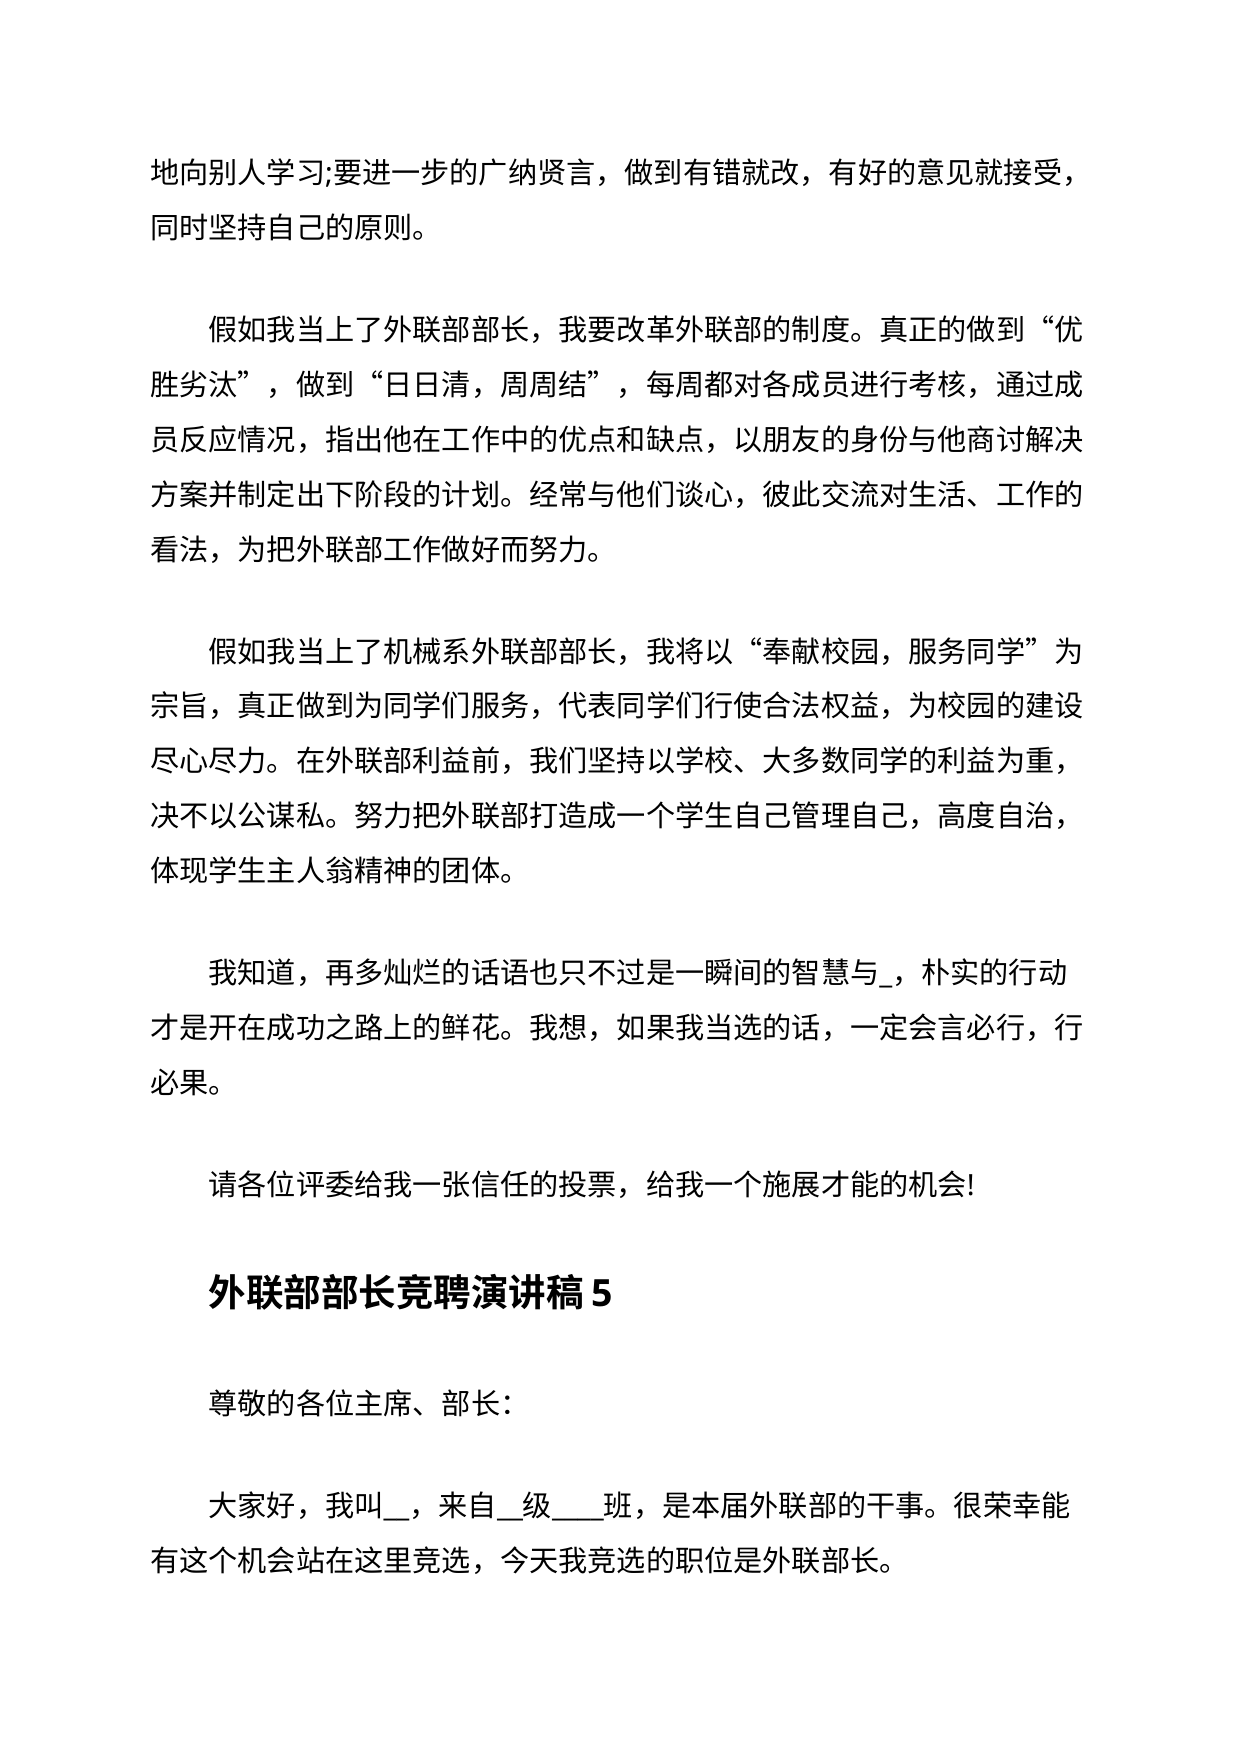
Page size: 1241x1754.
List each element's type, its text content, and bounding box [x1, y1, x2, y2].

text 请各位评委给我一张信任的投票，给我一个施展才能的机会! [150, 1161, 1090, 1203]
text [150, 150, 1090, 247]
text 我知道，再多灿烂的话语也只不过是一瞬间的智慧与_，朴实的行动才是开在成功之路上的鲜花。我想，如果我当选的话，一定会言必行，行必果。 [150, 949, 1090, 1102]
text 尊敬的各位主席、部长： [150, 1381, 1090, 1423]
text 假如我当上了外联部部长，我要改革外联部的制度。真正的做到“优胜劣汰”，做到“日日清，周周结”，每周都对各成员进行考核，通过成员反应情况，指出他在工作中的优点和缺点，以朋友的身份与他商讨解决方案并制定出下阶段的计划。经常与他们谈心，彼此交流对生活、工作的看法，为把外联部工作做好而努力。 [150, 307, 1090, 569]
text 外联部部长竞聘演讲稿5 [150, 1263, 1090, 1318]
text 大家好，我叫__，来自__级____班，是本届外联部的干事。很荣幸能有这个机会站在这里竞选，今天我竞选的职位是外联部长。 [150, 1482, 1090, 1580]
text 假如我当上了机械系外联部部长，我将以“奉献校园，服务同学”为宗旨，真正做到为同学们服务，代表同学们行使合法权益，为校园的建设尽心尽力。在外联部利益前，我们坚持以学校、大多数同学的利益为重，决不以公谋私。努力把外联部打造成一个学生自己管理自己，高度自治，体现学生主人翁精神的团体。 [150, 628, 1090, 890]
